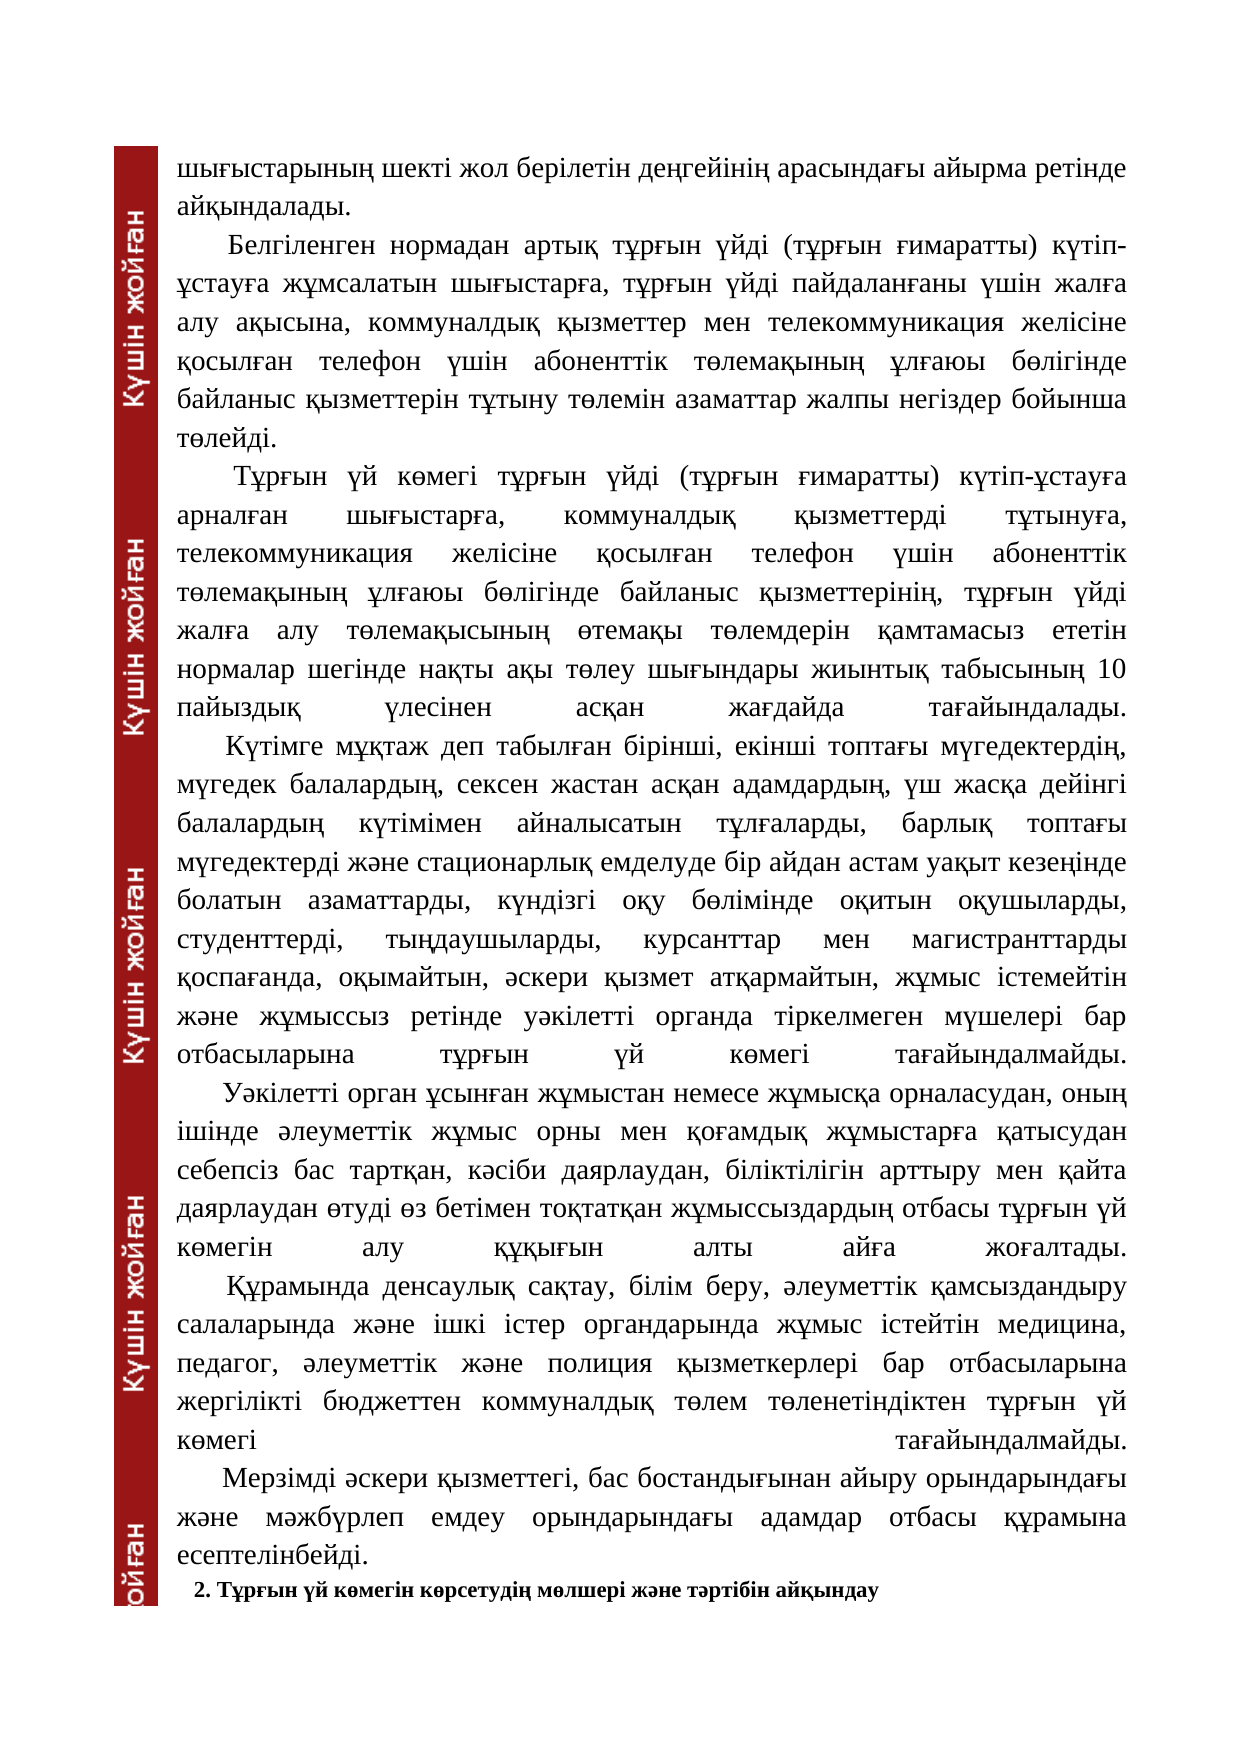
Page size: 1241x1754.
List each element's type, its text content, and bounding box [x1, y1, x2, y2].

picture [114, 146, 158, 150]
text 2. Тұрғын үй көмегін көрсетудің мөлшері және тәртібін айқындау [112, 1576, 1128, 1602]
picture [114, 1602, 158, 1606]
picture [114, 1571, 158, 1576]
